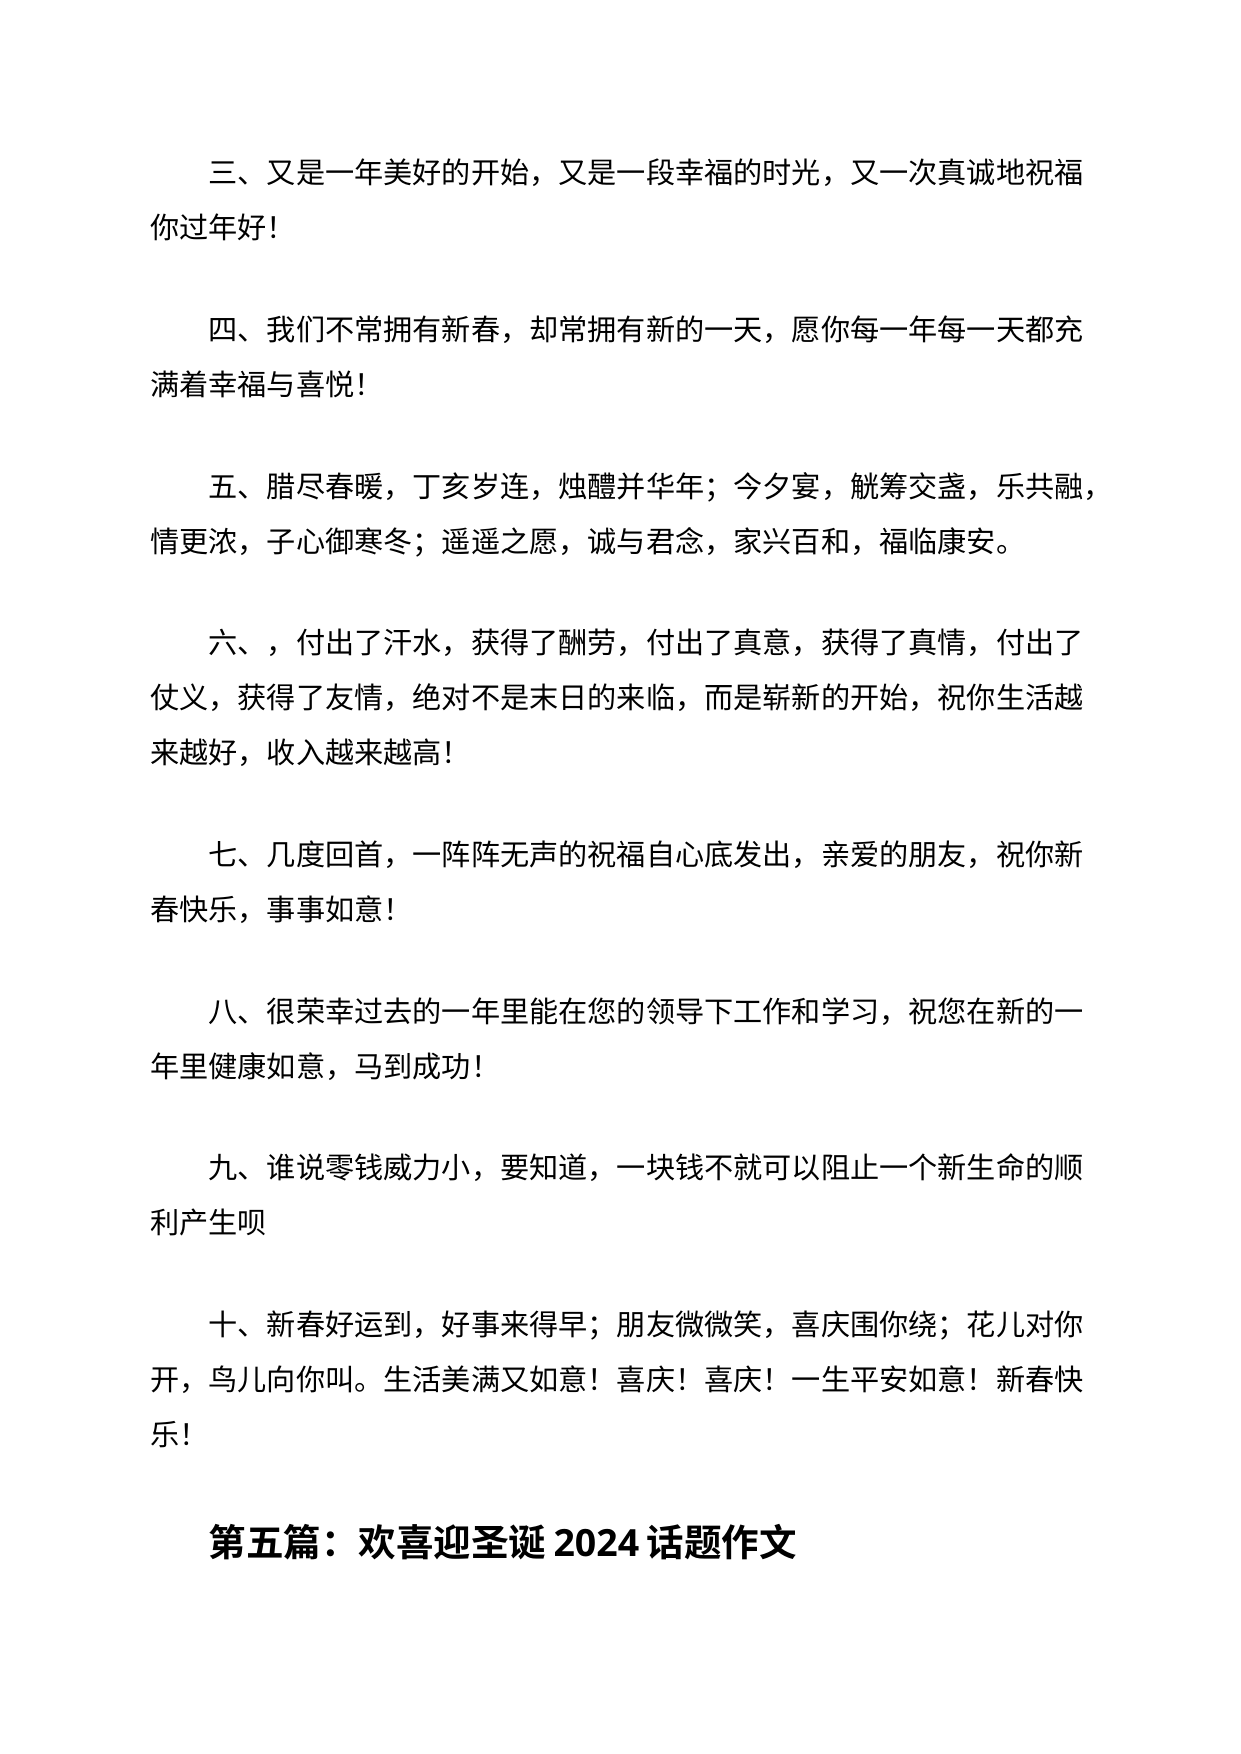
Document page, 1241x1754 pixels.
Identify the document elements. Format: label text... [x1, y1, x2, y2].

text 三、又是一年美好的开始，又是一段幸福的时光，又一次真诚地祝福你过年好！ [150, 150, 1090, 247]
text 七、几度回首，一阵阵无声的祝福自心底发出，亲爱的朋友，祝你新春快乐，事事如意！ [150, 832, 1090, 929]
text 五、腊尽春暖，丁亥岁连，烛醴并华年；今夕宴，觥筹交盏，乐共融，情更浓，子心御寒冬；遥遥之愿，诚与君念，家兴百和，福临康安。 [150, 463, 1090, 561]
text 四、我们不常拥有新春，却常拥有新的一天，愿你每一年每一天都充满着幸福与喜悦！ [150, 307, 1090, 404]
text 六、，付出了汗水，获得了酬劳，付出了真意，获得了真情，付出了仗义，获得了友情，绝对不是末日的来临，而是崭新的开始，祝你生活越来越好，收入越来越高！ [150, 620, 1090, 772]
text 九、谁说零钱威力小，要知道，一块钱不就可以阻止一个新生命的顺利产生呗 [150, 1145, 1090, 1242]
text 八、很荣幸过去的一年里能在您的领导下工作和学习，祝您在新的一年里健康如意，马到成功！ [150, 988, 1090, 1085]
text 十、新春好运到，好事来得早；朋友微微笑，喜庆围你绕；花儿对你开，鸟儿向你叫。生活美满又如意！喜庆！喜庆！一生平安如意！新春快乐！ [150, 1302, 1090, 1454]
text 第五篇：欢喜迎圣诞2024话题作文 [150, 1513, 1090, 1568]
